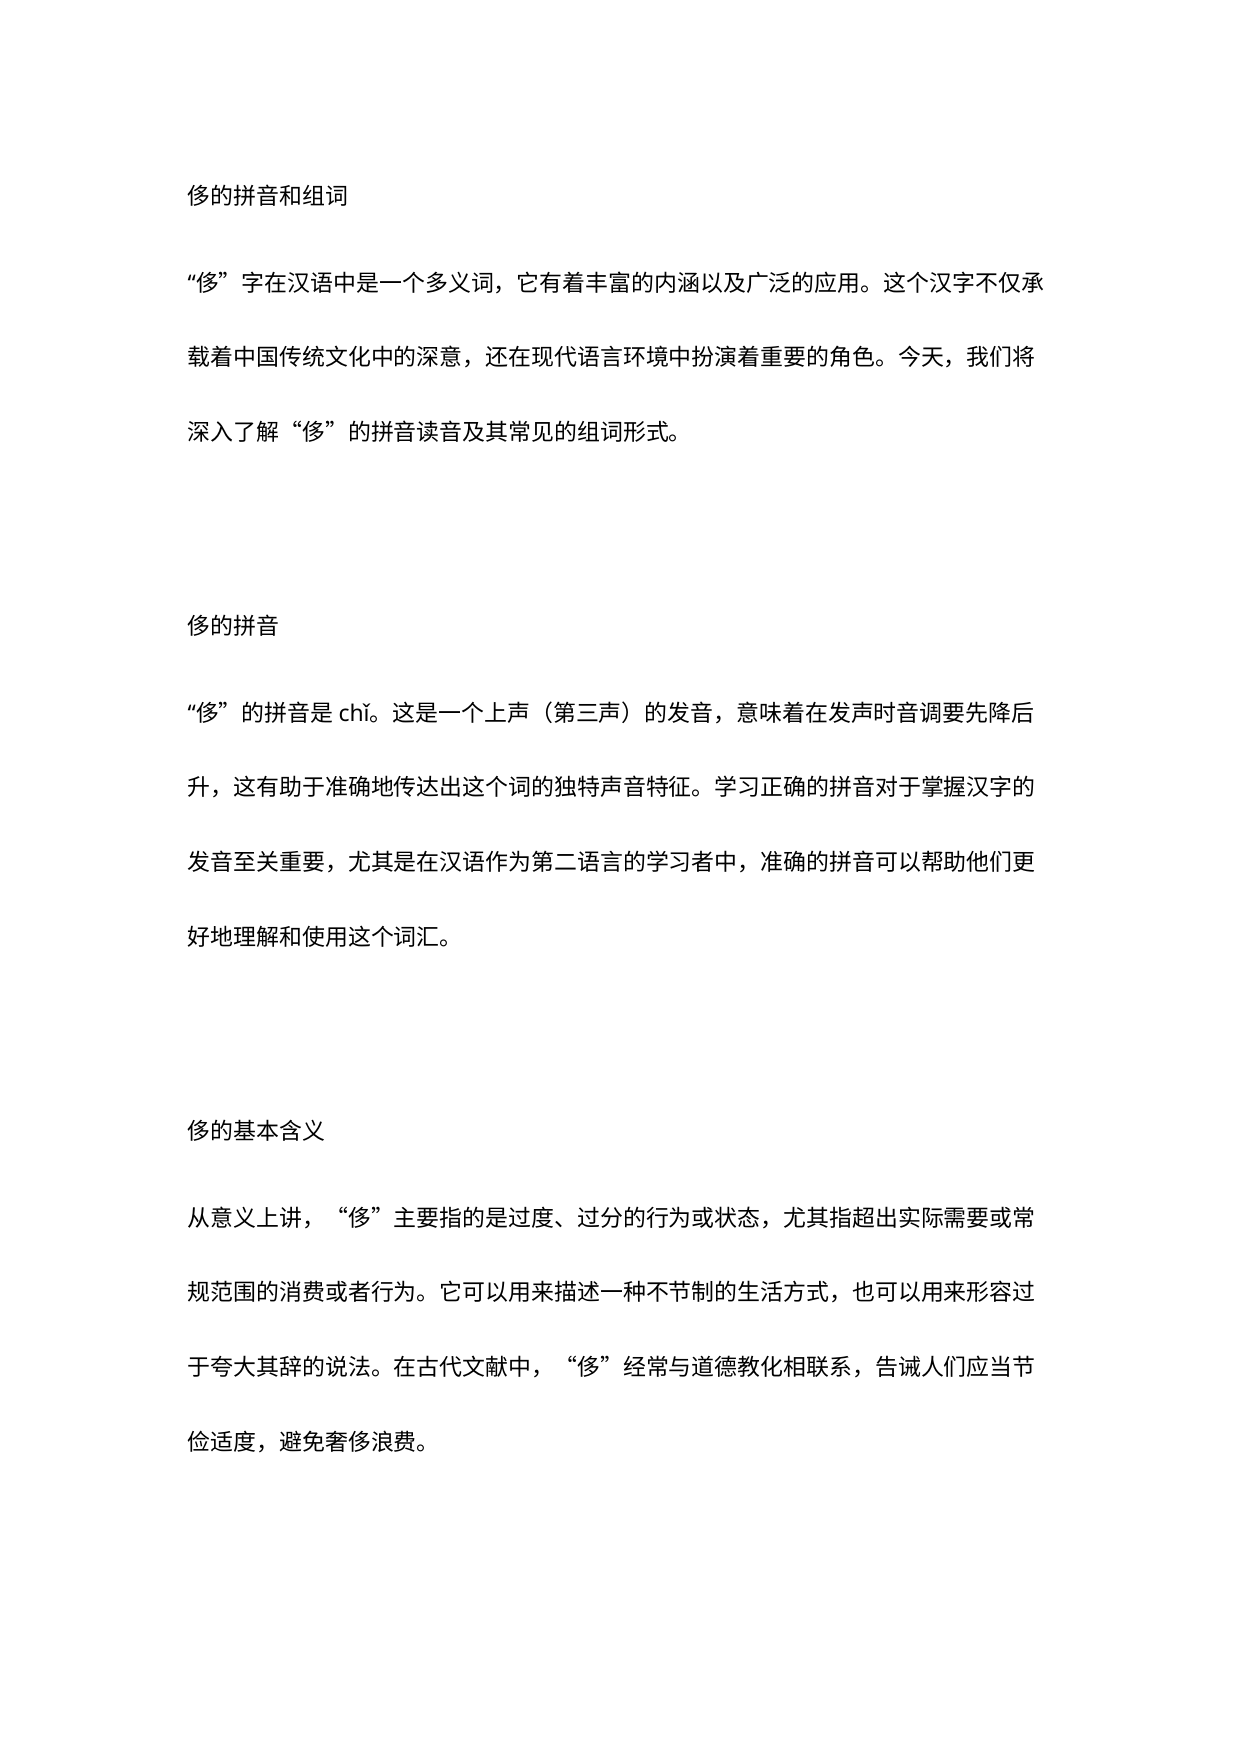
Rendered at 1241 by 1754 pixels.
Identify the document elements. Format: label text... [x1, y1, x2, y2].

text 从意义上讲，“侈”主要指的是过度、过分的行为或状态，尤其指超出实际需要或常规范围的消费或者行为。它可以用来描述一种不节制的生活方式，也可以用来形容过于夸大其辞的说法。在古代文献中，“侈”经常与道德教化相联系，告诫人们应当节俭适度，避免奢侈浪费。 [187, 1184, 1053, 1473]
text “侈”的拼音是 chǐ。这是一个上声（第三声）的发音，意味着在发声时音调要先降后升，这有助于准确地传达出这个词的独特声音特征。学习正确的拼音对于掌握汉字的发音至关重要，尤其是在汉语作为第二语言的学习者中，准确的拼音可以帮助他们更好地理解和使用这个词汇。 [187, 679, 1053, 968]
text 侈的拼音 [187, 592, 1053, 657]
text 侈的拼音和组词 [187, 162, 1053, 227]
text “侈”字在汉语中是一个多义词，它有着丰富的内涵以及广泛的应用。这个汉字不仅承载着中国传统文化中的深意，还在现代语言环境中扮演着重要的角色。今天，我们将深入了解“侈”的拼音读音及其常见的组词形式。 [187, 248, 1053, 463]
text 侈的基本含义 [187, 1097, 1053, 1162]
